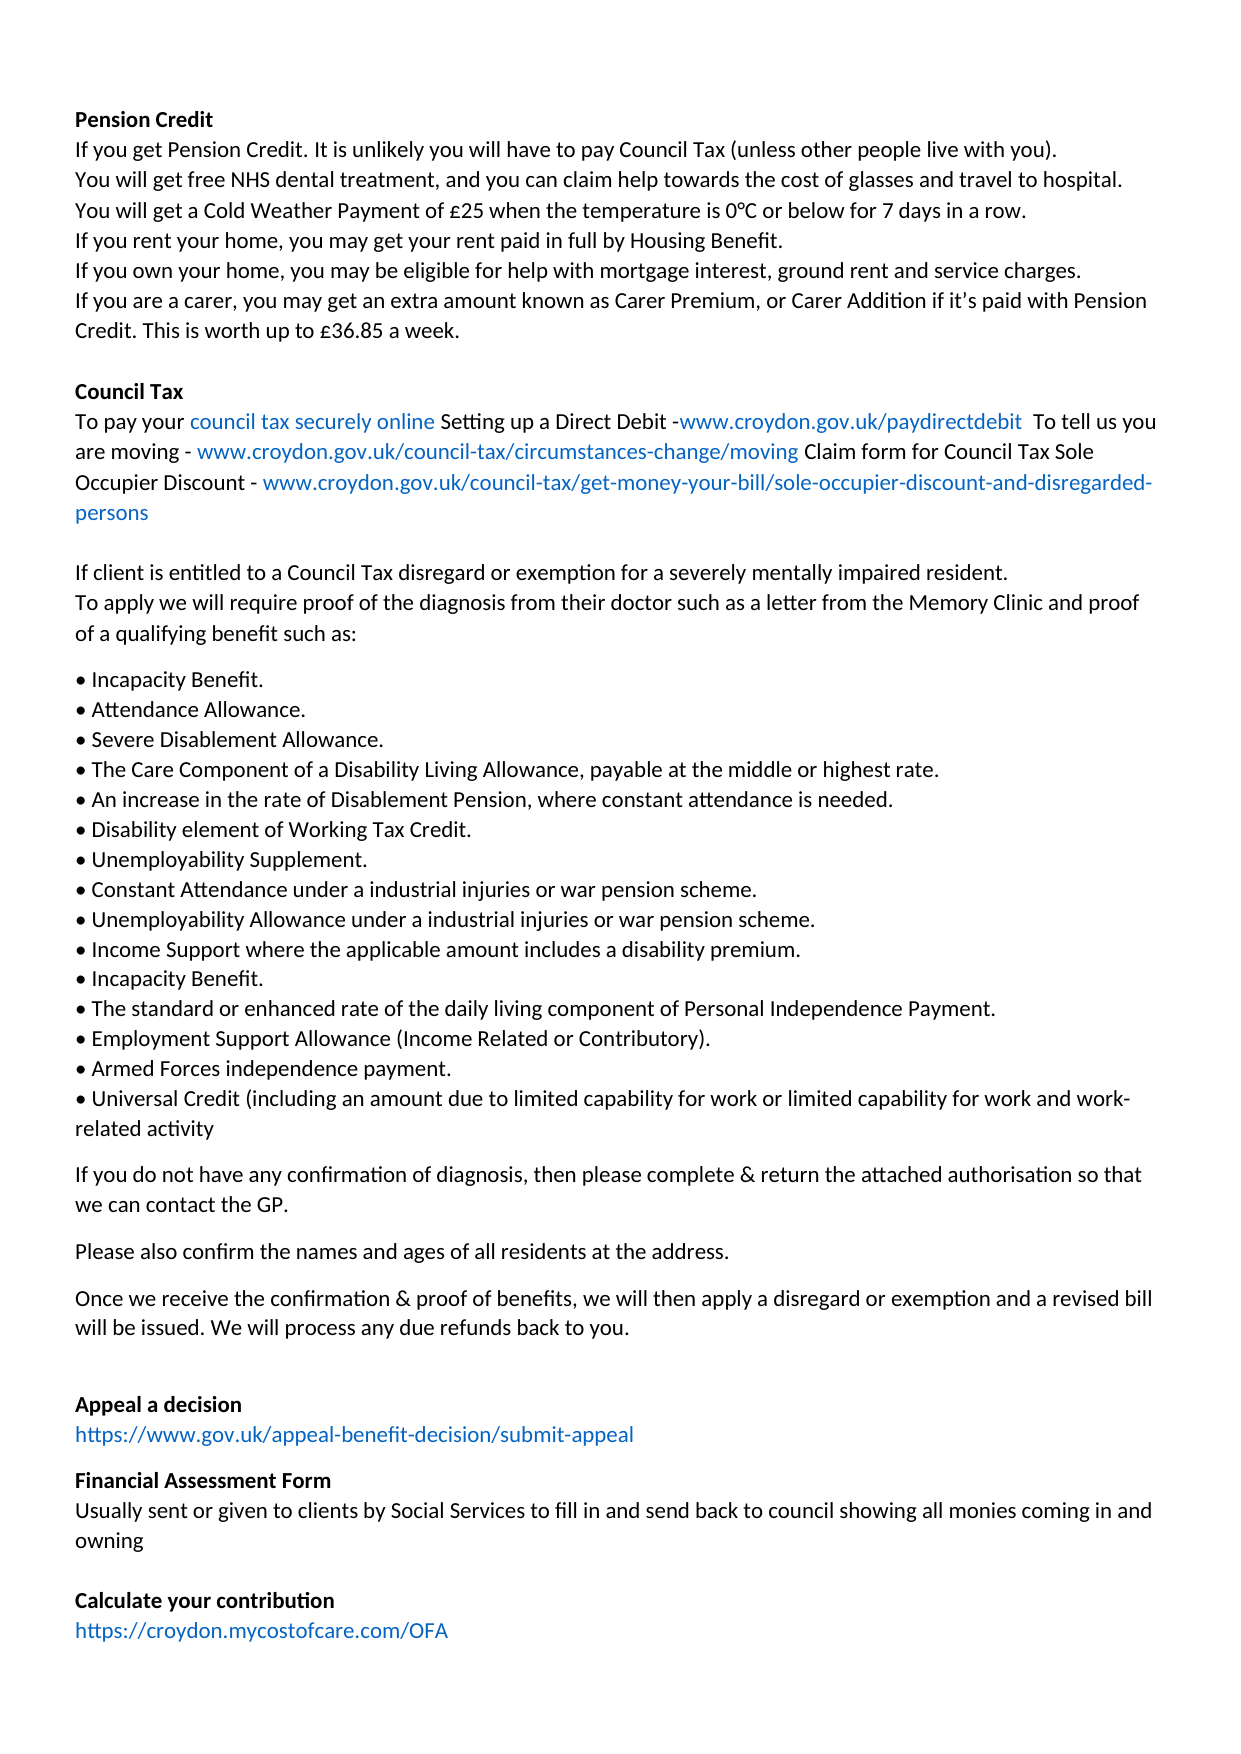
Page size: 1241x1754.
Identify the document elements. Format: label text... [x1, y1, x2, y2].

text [75, 75, 1165, 647]
text Once we receive the confirmation & proof of benefits, we will then apply a disregard or exemption and a revised bill will be issued. We will process any due refunds back to you. [75, 1284, 1165, 1371]
text Please also confirm the names and ages of all residents at the address. [75, 1237, 1165, 1265]
text • Incapacity Benefit. • Attendance Allowance. • Severe Disablement Allowance. • The Care Component of a Disability Living Allowance, payable at the middle or highest rate. • An increase in the rate of Disablement Pension, where constant attendance is needed. • Disability element of Working Tax Credit. • Unemployability Supplement. • Constant Attendance under a industrial injuries or war pension scheme. • Unemployability Allowance under a industrial injuries or war pension scheme. • Income Support where the applicable amount includes a disability premium. • Incapacity Benefit. • The standard or enhanced rate of the daily living component of Personal Independence Payment. • Employment Support Allowance (Income Related or Contributory). • Armed Forces independence payment. • Universal Credit (including an amount due to limited capability for work or limited capability for work and work-related activity [75, 666, 1165, 1142]
text Appeal a decision https://www.gov.uk/appeal-benefit-decision/submit-appeal [75, 1390, 1165, 1448]
text Financial Assessment Form Usually sent or given to clients by Social Services to fill in and send back to council showing all monies coming in and owning Calculate your contribution https://croydon.mycostofcare.com/OFA [75, 1466, 1165, 1644]
text If you do not have any confirmation of diagnosis, then please complete & return the attached authorisation so that we can contact the GP. [75, 1161, 1165, 1218]
